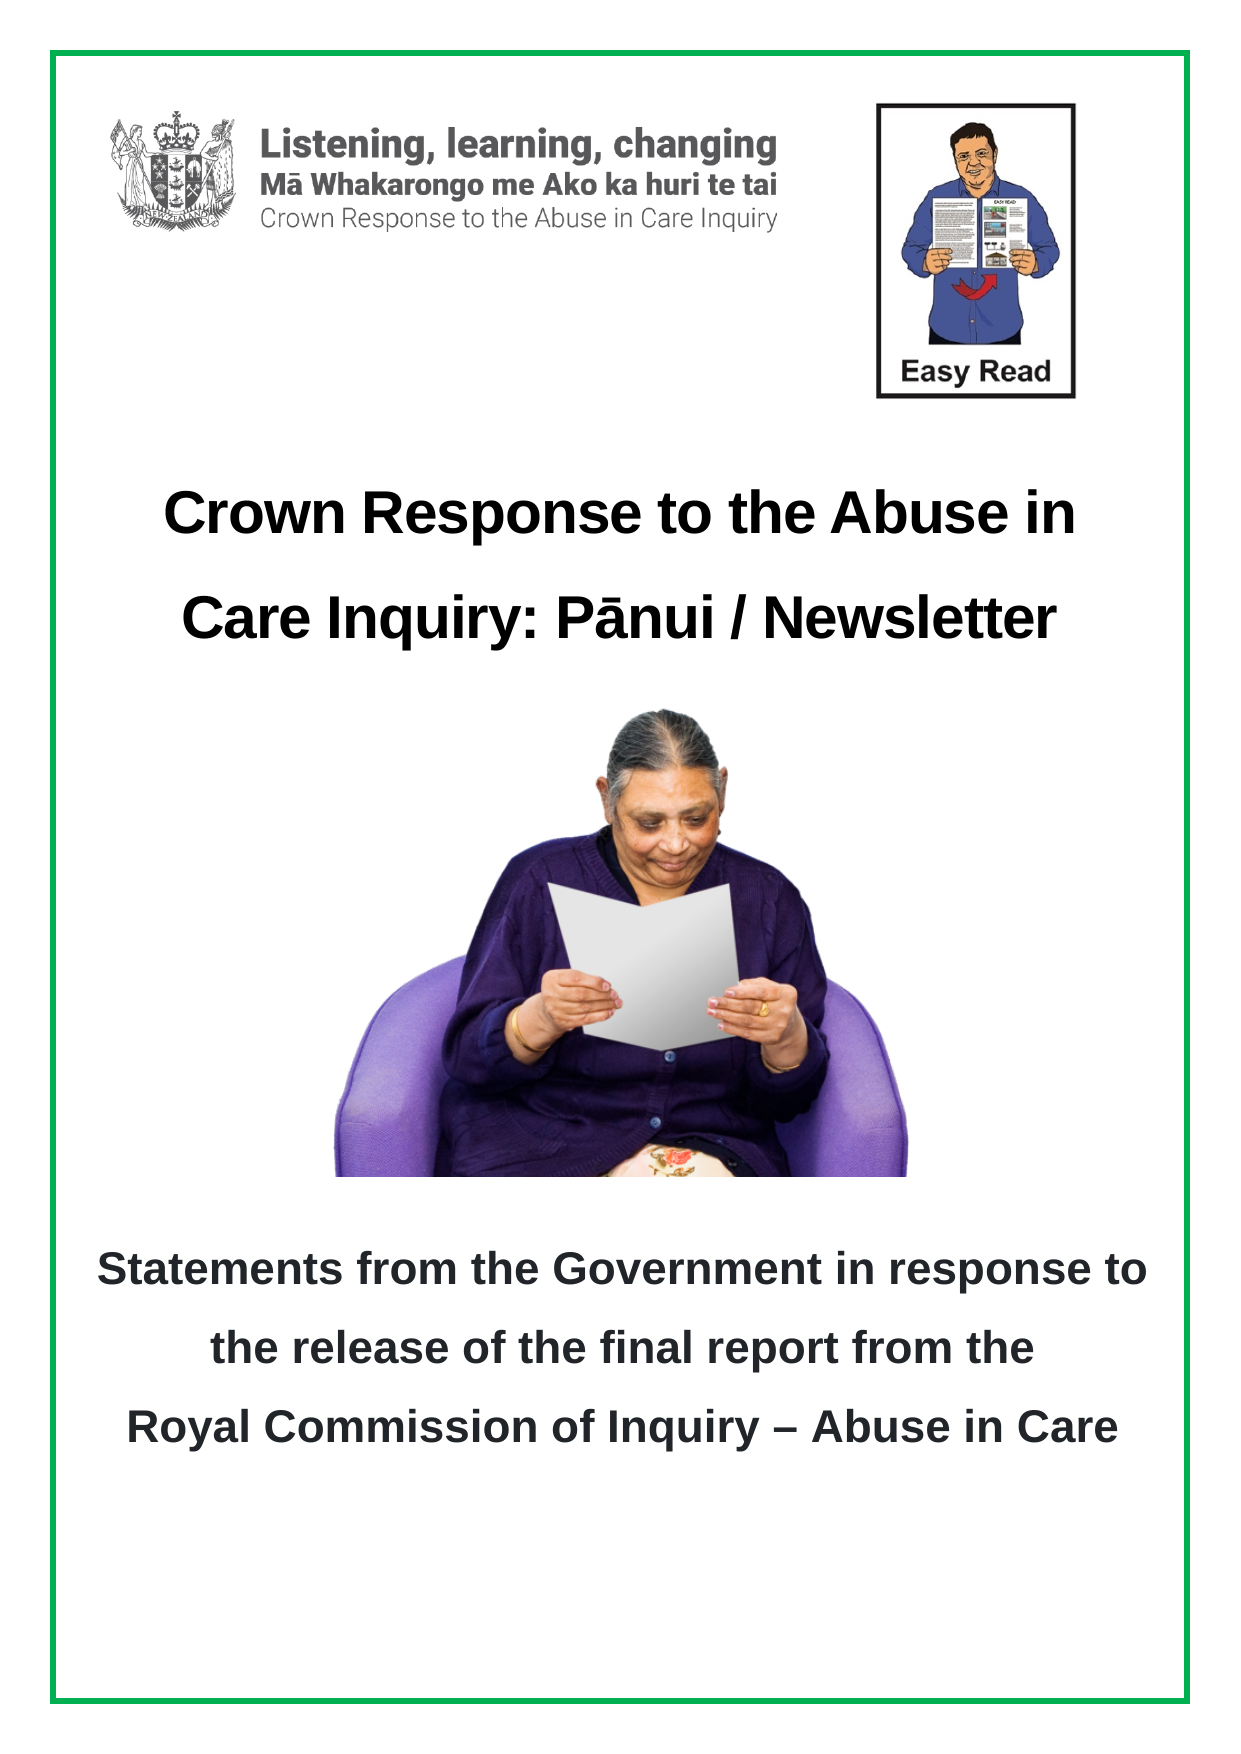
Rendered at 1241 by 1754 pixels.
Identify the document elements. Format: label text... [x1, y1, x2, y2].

picture [861, 76, 1090, 420]
title Crown Response to the Abuse in Care Inquiry: Pānui / Newsletter [150, 477, 1090, 651]
text Statements from the Government in response to the release of the final report from the [91, 1242, 1154, 1373]
picture [110, 111, 778, 234]
text Royal Commission of Inquiry – Abuse in Care [91, 1400, 1154, 1452]
picture [285, 692, 955, 1177]
